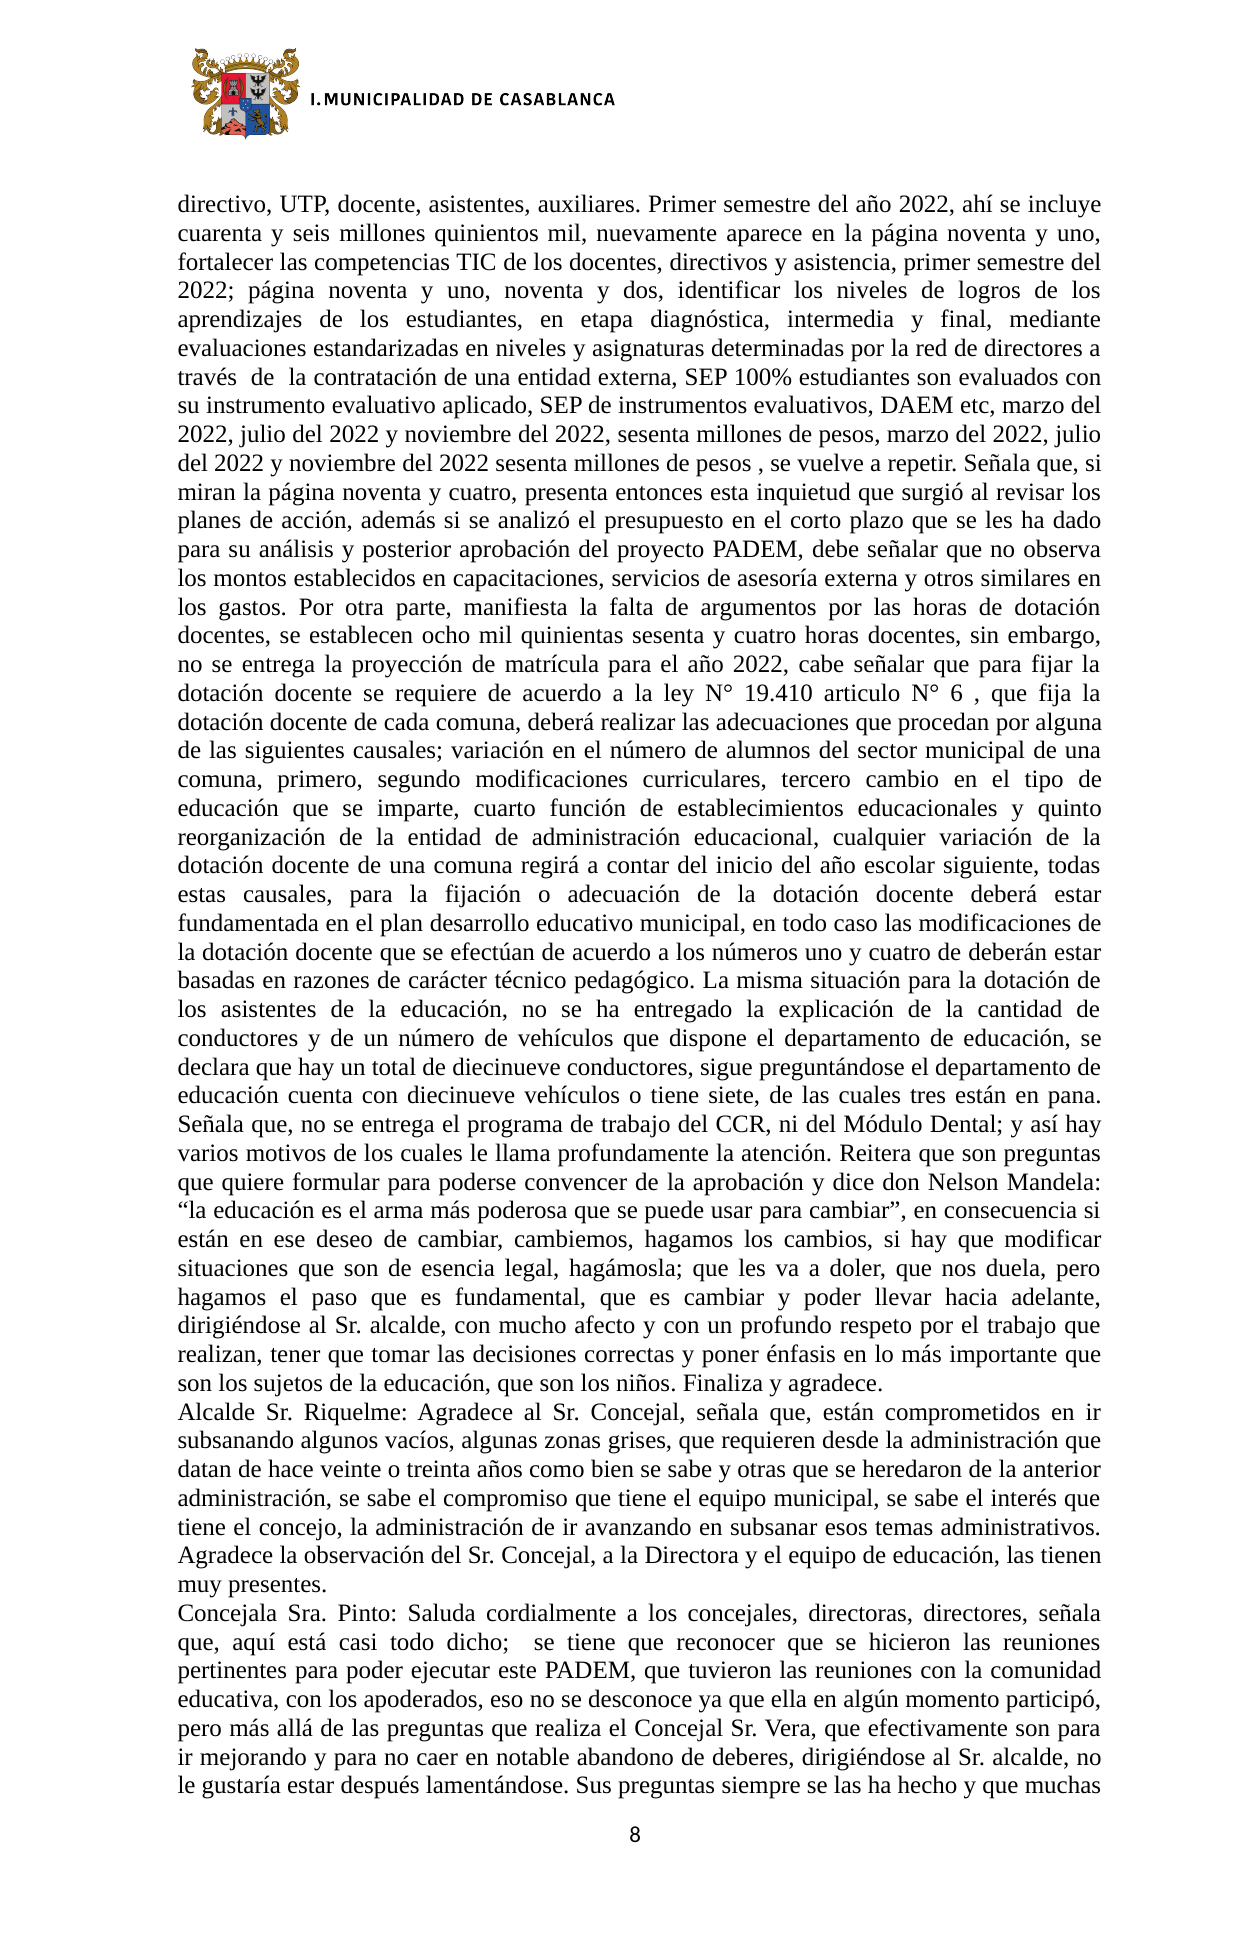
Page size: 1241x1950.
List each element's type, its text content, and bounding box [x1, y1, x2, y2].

picture [177, 0, 632, 189]
text Alcalde Sr. Riquelme: Agradece al Sr. Concejal, señala que, están comprometidos en ir subsanando algunos vacíos, algunas zonas grises, que requieren desde la administración que datan de hace veinte o treinta años como bien se sabe y otras que se heredaron de la anterior administración, se sabe el compromiso que tiene el equipo municipal, se sabe el interés que tiene el concejo, la administración de ir avanzando en subsanar esos temas administrativos. Agradece la observación del Sr. Concejal, a la Directora y el equipo de educación, las tienen muy presentes. [177, 1397, 1102, 1598]
